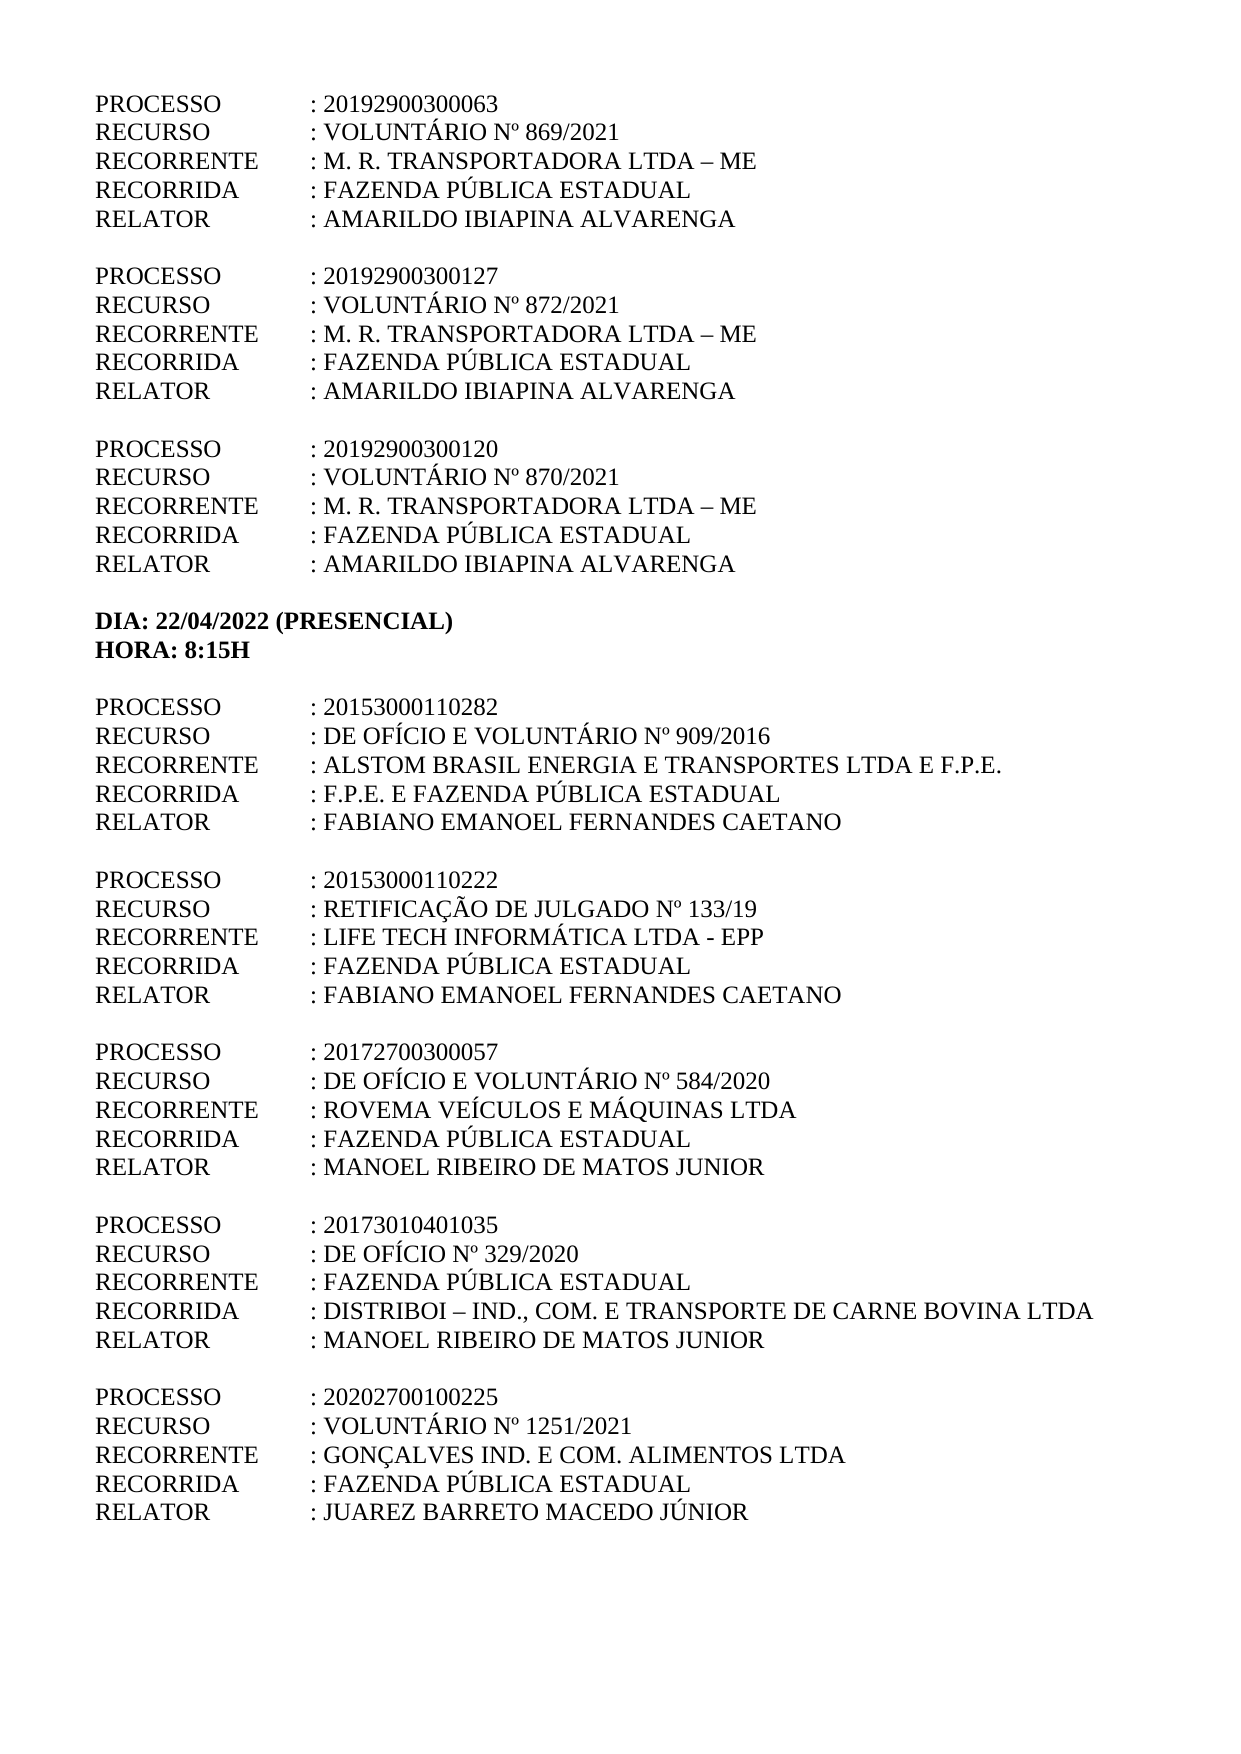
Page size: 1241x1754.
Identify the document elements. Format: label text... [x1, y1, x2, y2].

text DIA: 22/04/2022 (PRESENCIAL) [95, 606, 1145, 635]
text PROCESSO : 20192900300127 [95, 261, 1145, 290]
text PROCESSO : 20172700300057 [95, 1037, 1145, 1066]
text RECORRIDA : FAZENDA PÚBLICA ESTADUAL [95, 175, 1145, 204]
text RECORRENTE : M. R. TRANSPORTADORA LTDA – ME [95, 491, 1145, 520]
text RELATOR : MANOEL RIBEIRO DE MATOS JUNIOR [95, 1152, 1145, 1181]
text PROCESSO : 20153000110222 [95, 865, 1145, 894]
text PROCESSO : 20192900300063 [95, 89, 1145, 117]
text RELATOR : AMARILDO IBIAPINA ALVARENGA [95, 204, 1145, 232]
text RECORRIDA : FAZENDA PÚBLICA ESTADUAL [95, 1469, 1145, 1497]
text RELATOR : JUAREZ BARRETO MACEDO JÚNIOR [95, 1497, 1145, 1526]
text RELATOR : MANOEL RIBEIRO DE MATOS JUNIOR [95, 1325, 1145, 1354]
text PROCESSO : 20202700100225 [95, 1382, 1145, 1411]
text RELATOR : AMARILDO IBIAPINA ALVARENGA [95, 376, 1145, 405]
text RECURSO : DE OFÍCIO E VOLUNTÁRIO Nº 584/2020 [95, 1066, 1145, 1095]
text RECORRIDA : FAZENDA PÚBLICA ESTADUAL [95, 1124, 1145, 1152]
text RECURSO : VOLUNTÁRIO Nº 870/2021 [95, 462, 1145, 491]
text RECURSO : VOLUNTÁRIO Nº 872/2021 [95, 290, 1145, 319]
text RECURSO : VOLUNTÁRIO Nº 1251/2021 [95, 1411, 1145, 1440]
text RECORRIDA : DISTRIBOI – IND., COM. E TRANSPORTE DE CARNE BOVINA LTDA [95, 1296, 1145, 1325]
text RELATOR : FABIANO EMANOEL FERNANDES CAETANO [95, 807, 1145, 836]
text RECORRIDA : FAZENDA PÚBLICA ESTADUAL [95, 520, 1145, 549]
text RECORRIDA : FAZENDA PÚBLICA ESTADUAL [95, 951, 1145, 980]
text RECURSO : DE OFÍCIO Nº 329/2020 [95, 1239, 1145, 1267]
text RELATOR : AMARILDO IBIAPINA ALVARENGA [95, 549, 1145, 577]
text RECORRENTE : GONÇALVES IND. E COM. ALIMENTOS LTDA [95, 1440, 1145, 1469]
text RECORRENTE : LIFE TECH INFORMÁTICA LTDA - EPP [95, 922, 1145, 951]
text RELATOR : FABIANO EMANOEL FERNANDES CAETANO [95, 980, 1145, 1009]
text RECORRIDA : F.P.E. E FAZENDA PÚBLICA ESTADUAL [95, 779, 1145, 807]
text RECORRENTE : ROVEMA VEÍCULOS E MÁQUINAS LTDA [95, 1095, 1145, 1124]
text RECORRENTE : ALSTOM BRASIL ENERGIA E TRANSPORTES LTDA E F.P.E. [95, 750, 1145, 779]
text RECURSO : DE OFÍCIO E VOLUNTÁRIO Nº 909/2016 [95, 721, 1145, 750]
text PROCESSO : 20153000110282 [95, 692, 1145, 721]
text RECORRENTE : FAZENDA PÚBLICA ESTADUAL [95, 1267, 1145, 1296]
text RECURSO : VOLUNTÁRIO Nº 869/2021 [95, 117, 1145, 146]
text RECURSO : RETIFICAÇÃO DE JULGADO Nº 133/19 [95, 894, 1145, 922]
text PROCESSO : 20192900300120 [95, 434, 1145, 462]
text RECORRIDA : FAZENDA PÚBLICA ESTADUAL [95, 347, 1145, 376]
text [95, 146, 1145, 175]
text PROCESSO : 20173010401035 [95, 1210, 1145, 1239]
text RECORRENTE : M. R. TRANSPORTADORA LTDA – ME [95, 319, 1145, 347]
text HORA: 8:15H [95, 635, 1145, 664]
